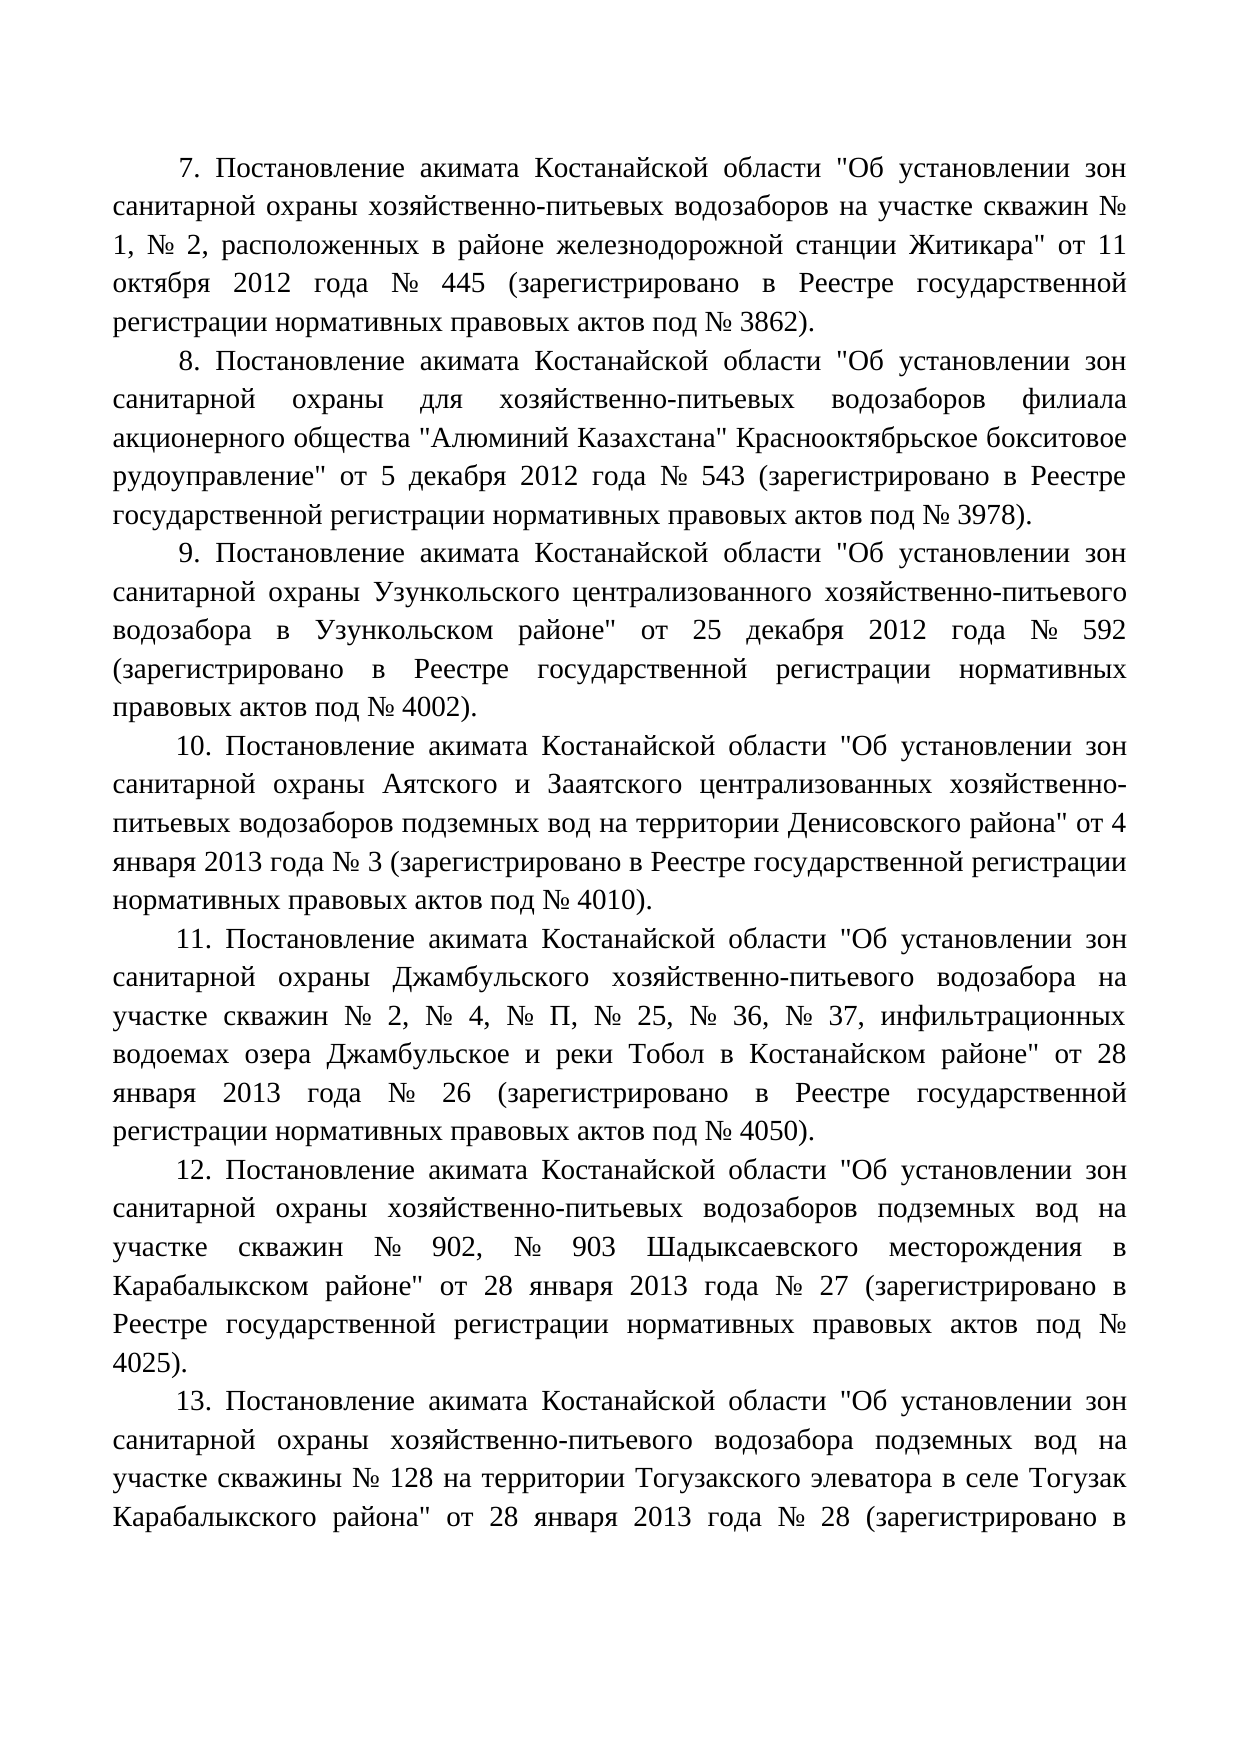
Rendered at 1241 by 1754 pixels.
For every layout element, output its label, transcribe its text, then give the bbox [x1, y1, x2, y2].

text 7. Постановление акимата Костанайской области "Об установлении зон санитарной охраны хозяйственно-питьевых водозаборов на участке скважин № 1, № 2, расположенных в районе железнодорожной станции Житикара" от 11 октября 2012 года № 445 (зарегистрировано в Реестре государственной регистрации нормативных правовых актов под № 3862). [112, 150, 1128, 338]
text 9. Постановление акимата Костанайской области "Об установлении зон санитарной охраны Узункольского централизованного хозяйственно-питьевого водозабора в Узункольском районе" от 25 декабря 2012 года № 592 (зарегистрировано в Реестре государственной регистрации нормативных правовых актов под № 4002). [112, 535, 1128, 723]
text 10. Постановление акимата Костанайской области "Об установлении зон санитарной охраны Аятского и Зааятского централизованных хозяйственно-питьевых водозаборов подземных вод на территории Денисовского района" от 4 января 2013 года № 3 (зарегистрировано в Реестре государственной регистрации нормативных правовых актов под № 4010). [112, 728, 1128, 916]
text 12. Постановление акимата Костанайской области "Об установлении зон санитарной охраны хозяйственно-питьевых водозаборов подземных вод на участке скважин № 902, № 903 Шадыксаевского месторождения в Карабалыкском районе" от 28 января 2013 года № 27 (зарегистрировано в Реестре государственной регистрации нормативных правовых актов под № 4025). [112, 1152, 1128, 1378]
text 11. Постановление акимата Костанайской области "Об установлении зон санитарной охраны Джамбульского хозяйственно-питьевого водозабора на участке скважин № 2, № 4, № П, № 25, № 36, № 37, инфильтрационных водоемах озера Джамбульское и реки Тобол в Костанайском районе" от 28 января 2013 года № 26 (зарегистрировано в Реестре государственной регистрации нормативных правовых актов под № 4050). [112, 921, 1128, 1147]
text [112, 1383, 1128, 1532]
text 8. Постановление акимата Костанайской области "Об установлении зон санитарной охраны для хозяйственно-питьевых водозаборов филиала акционерного общества "Алюминий Казахстана" Краснооктябрьское бокситовое рудоуправление" от 5 декабря 2012 года № 543 (зарегистрировано в Реестре государственной регистрации нормативных правовых актов под № 3978). [112, 343, 1128, 530]
